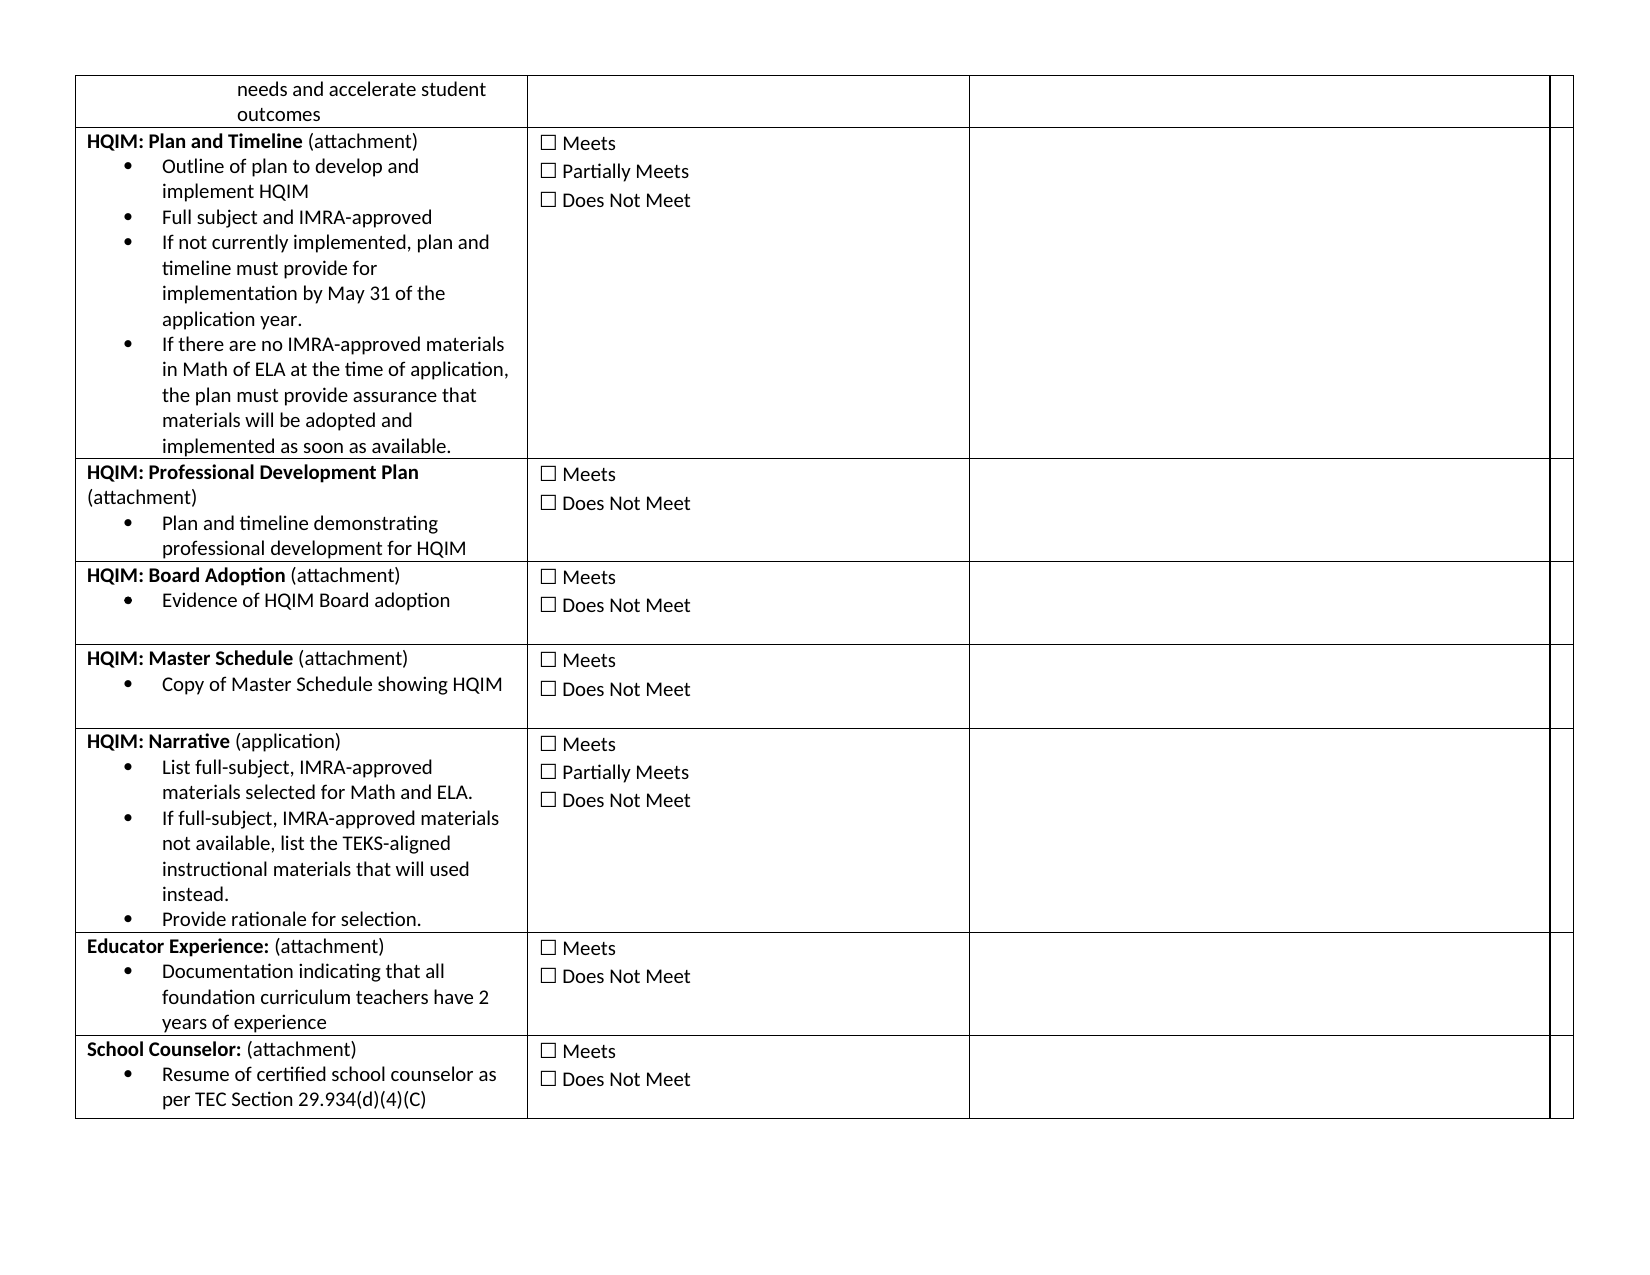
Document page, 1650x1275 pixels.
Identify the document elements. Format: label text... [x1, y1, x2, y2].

table_cell HQIM: Narrative (application) List full-subject, IMRA-approved materials selected for Math and ELA. If full-subject, IMRA-approved materials not available, list the TEKS-aligned instructional materials that will used instead. Provide rationale for selection. [76, 729, 527, 932]
table_cell [1551, 729, 1573, 932]
table_cell [1551, 562, 1573, 644]
table_cell [1551, 645, 1573, 728]
table_cell Educator Experience: (attachment) Documentation indicating that all foundation curriculum teachers have 2 years of experience [76, 933, 527, 1035]
table_cell [970, 645, 1549, 728]
table_cell Meets Does Not Meet [528, 1036, 969, 1118]
table_cell [1551, 76, 1573, 127]
table_cell [970, 933, 1549, 1035]
table_cell [970, 459, 1549, 561]
table_cell HQIM: Master Schedule (attachment) Copy of Master Schedule showing HQIM [76, 645, 527, 728]
table_cell Meets Partially Meets Does Not Meet [528, 128, 969, 458]
table_cell [1551, 933, 1573, 1035]
table_cell [1551, 128, 1573, 458]
table_cell [1551, 459, 1573, 561]
table_cell [970, 562, 1549, 644]
table_cell Meets Does Not Meet [528, 645, 969, 728]
table_cell Meets Does Not Meet [528, 933, 969, 1035]
table_cell [970, 128, 1549, 458]
table_cell [970, 1036, 1549, 1118]
table_cell HQIM: Board Adoption (attachment) Evidence of HQIM Board adoption [76, 562, 527, 644]
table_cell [76, 76, 527, 127]
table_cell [528, 76, 969, 127]
table_cell HQIM: Plan and Timeline (attachment) Outline of plan to develop and implement HQIM Full subject and IMRA-approved If not currently implemented, plan and timeline must provide for implementation by May 31 of the application year. If there are no IMRA-approved materials in Math of ELA at the time of application, the plan must provide assurance that materials will be adopted and implemented as soon as available. [76, 128, 527, 458]
table_cell Meets Partially Meets Does Not Meet [528, 729, 969, 932]
table_cell [970, 76, 1549, 127]
table_cell Meets Does Not Meet [528, 459, 969, 561]
table_cell School Counselor: (attachment) Resume of certified school counselor as per TEC Section 29.934(d)(4)(C) [76, 1036, 527, 1118]
table_cell Meets Does Not Meet [528, 562, 969, 644]
table_cell [1551, 1036, 1573, 1118]
table_cell [970, 729, 1549, 932]
table_cell HQIM: Professional Development Plan (attachment) Plan and timeline demonstrating professional development for HQIM [76, 459, 527, 561]
